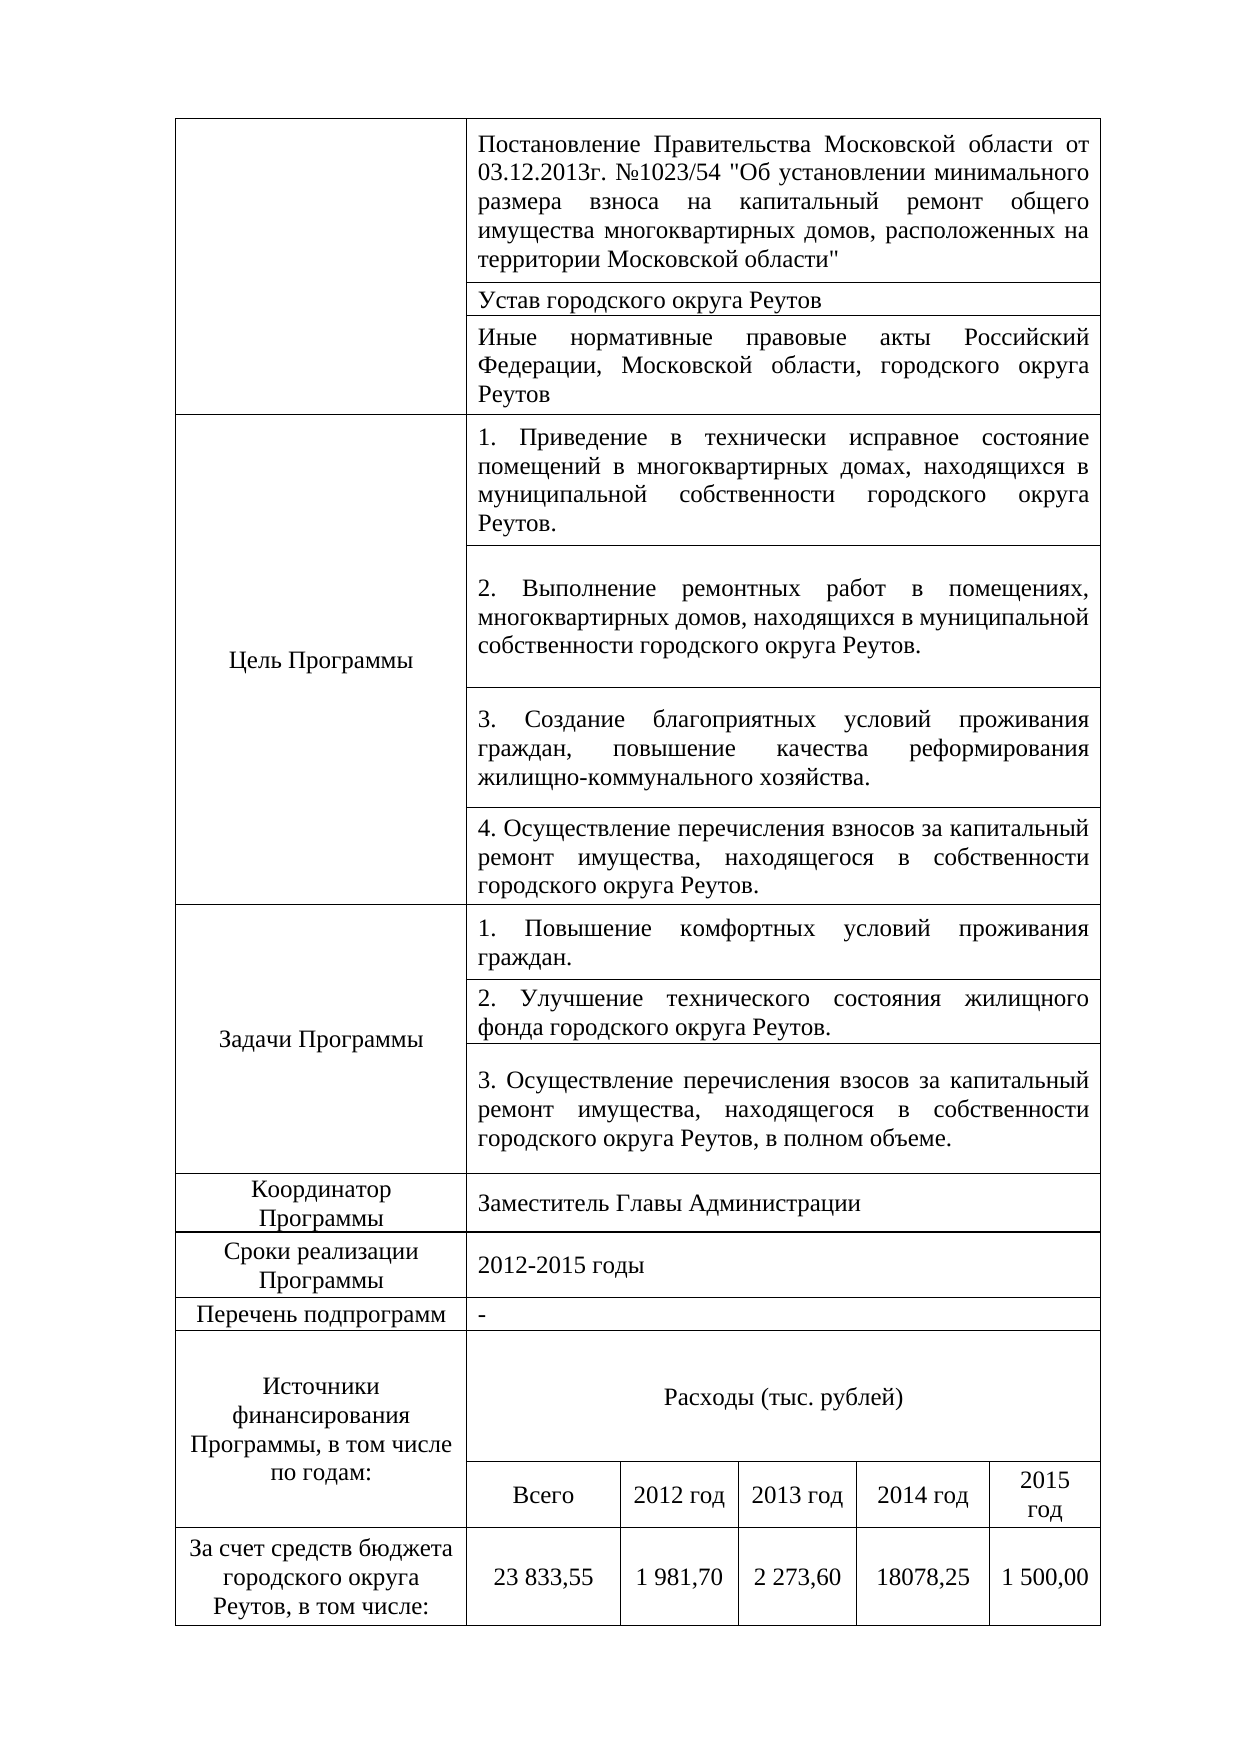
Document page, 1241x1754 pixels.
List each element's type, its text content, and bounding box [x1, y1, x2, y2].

table_cell 3. Создание благоприятных условий проживания граждан, повышение качества реформирования жилищно-коммунального хозяйства. [467, 688, 1100, 807]
table_cell 1 500,00 [990, 1528, 1100, 1625]
table_cell 4. Осуществление перечисления взносов за капитальный ремонт имущества, находящегося в собственности городского округа Реутов. [467, 808, 1100, 904]
table_cell 1. Повышение комфортных условий проживания граждан. [467, 905, 1100, 979]
table_cell Цель Программы [176, 415, 466, 904]
table_cell За счет средств бюджета городского округа Реутов, в том числе: [176, 1528, 466, 1625]
table_cell 18078,25 [857, 1528, 989, 1625]
table_cell Всего [467, 1462, 620, 1527]
table_cell Перечень подпрограмм [176, 1298, 466, 1330]
table_cell Координатор Программы [176, 1174, 466, 1231]
table_cell 2014 год [857, 1462, 989, 1527]
table_cell 2 273,60 [739, 1528, 856, 1625]
table_cell Иные нормативные правовые акты Российский Федерации, Московской области, городского округа Реутов [467, 316, 1100, 413]
table_cell - [467, 1298, 1100, 1330]
table_cell 2. Выполнение ремонтных работ в помещениях, многоквартирных домов, находящихся в муниципальной собственности городского округа Реутов. [467, 546, 1100, 687]
table_cell Сроки реализации Программы [176, 1233, 466, 1297]
table_cell Заместитель Главы Администрации [467, 1174, 1100, 1231]
table_cell 2015 год [990, 1462, 1100, 1527]
table_cell Задачи Программы [176, 905, 466, 1173]
table_cell 3. Осуществление перечисления взосов за капитальный ремонт имущества, находящегося в собственности городского округа Реутов, в полном объеме. [467, 1044, 1100, 1173]
table_cell 2012-2015 годы [467, 1233, 1100, 1297]
table_cell Расходы (тыс. рублей) [467, 1331, 1100, 1461]
table_cell 2013 год [739, 1462, 856, 1527]
table_cell 2012 год [621, 1462, 738, 1527]
table_cell Постановление Правительства Московской области от 03.12.2013г. №1023/54 "Об установлении минимального размера взноса на капитальный ремонт общего имущества многоквартирных домов, расположенных на территории Московской области" [467, 119, 1100, 282]
table_cell 2. Улучшение технического состояния жилищного фонда городского округа Реутов. [467, 980, 1100, 1043]
table_cell 1 981,70 [621, 1528, 738, 1625]
table_cell 23 833,55 [467, 1528, 620, 1625]
table_cell Источники финансирования Программы, в том числе по годам: [176, 1331, 466, 1527]
table_cell Устав городского округа Реутов [467, 283, 1100, 315]
table_cell 1. Приведение в технически исправное состояние помещений в многоквартирных домах, находящихся в муниципальной собственности городского округа Реутов. [467, 415, 1100, 545]
